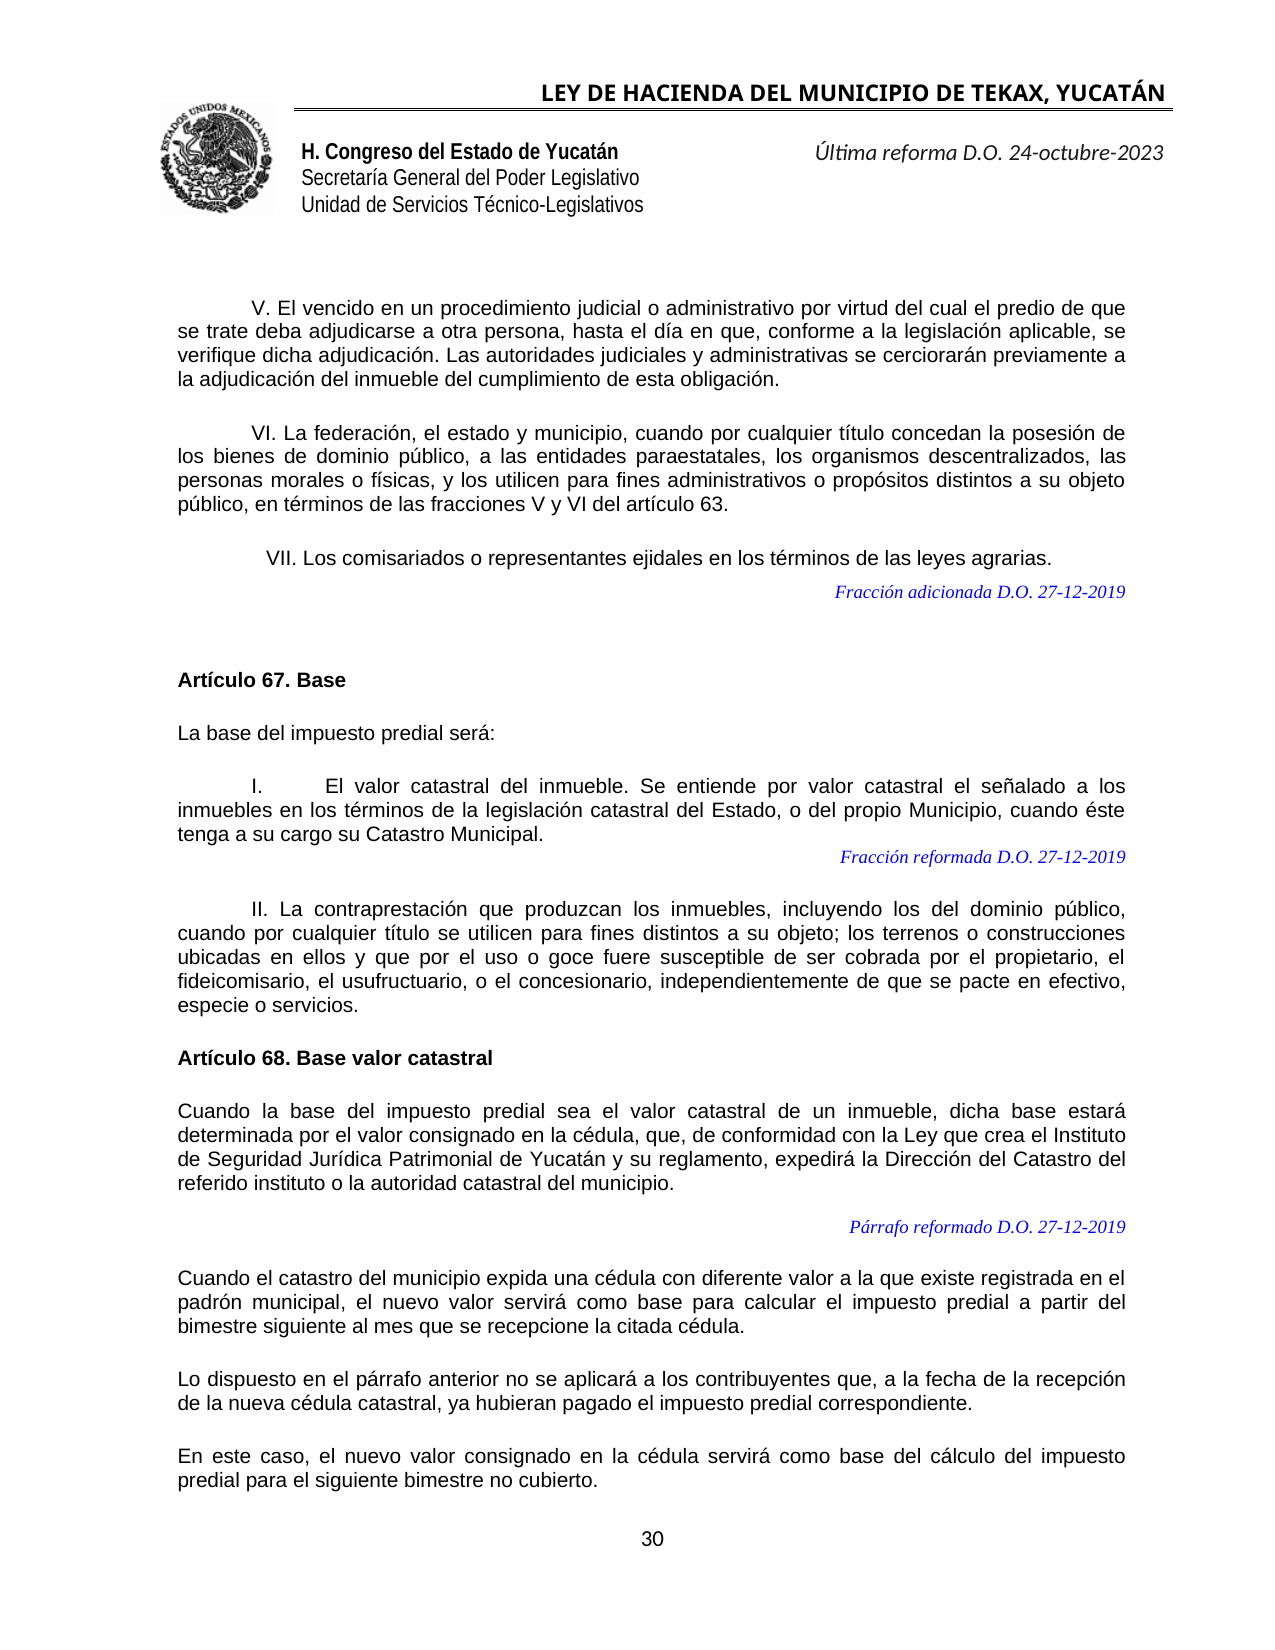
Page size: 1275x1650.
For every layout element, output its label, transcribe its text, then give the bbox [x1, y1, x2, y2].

list Párrafo reformado D.O. 27-12-2019 [326, 1216, 1127, 1237]
text La base del impuesto predial será: [177, 721, 1127, 745]
text Cuando el catastro del municipio expida una cédula con diferente valor a la que existe registrada en el padrón municipal, el nuevo valor servirá como base para calcular el impuesto predial a partir del bimestre siguiente al mes que se recepcione la citada cédula. [177, 1266, 1127, 1338]
text VII. Los comisariados o representantes ejidales en los términos de las leyes agrarias. [177, 545, 1127, 569]
text V. El vencido en un procedimiento judicial o administrativo por virtud del cual el predio de que se trate deba adjudicarse a otra persona, hasta el día en que, conforme a la legislación aplicable, se verifique dicha adjudicación. Las autoridades judiciales y administrativas se cerciorarán previamente a la adjudicación del inmueble del cumplimiento de esta obligación. [177, 295, 1127, 391]
text VI. La federación, el estado y municipio, cuando por cualquier título concedan la posesión de los bienes de dominio público, a las entidades paraestatales, los organismos descentralizados, las personas morales o físicas, y los utilicen para fines administrativos o propósitos distintos a su objeto público, en términos de las fracciones V y VI del artículo 63. [177, 420, 1127, 516]
text En este caso, el nuevo valor consignado en la cédula servirá como base del cálculo del impuesto predial para el siguiente bimestre no cubierto. [177, 1444, 1127, 1492]
text Artículo 68. Base valor catastral [177, 1046, 1127, 1070]
text Cuando la base del impuesto predial sea el valor catastral de un inmueble, dicha base estará determinada por el valor consignado en la cédula, que, de conformidad con la Ley que crea el Instituto de Seguridad Jurídica Patrimonial de Yucatán y su reglamento, expedirá la Dirección del Catastro del referido instituto o la autoridad catastral del municipio. [177, 1099, 1127, 1195]
list El valor catastral del inmueble. Se entiende por valor catastral el señalado a los inmuebles en los términos de la legislación catastral del Estado, o del propio Municipio, cuando éste tenga a su cargo su Catastro Municipal. [177, 774, 1127, 846]
text Lo dispuesto en el párrafo anterior no se aplicará a los contribuyentes que, a la fecha de la recepción de la nueva cédula catastral, ya hubieran pagado el impuesto predial correspondiente. [177, 1367, 1127, 1415]
text Artículo 67. Base [177, 668, 1127, 692]
list Fracción adicionada D.O. 27-12-2019 [326, 581, 1127, 603]
list Fracción reformada D.O. 27-12-2019 [326, 846, 1127, 868]
text II. La contraprestación que produzcan los inmuebles, incluyendo los del dominio público, cuando por cualquier título se utilicen para fines distintos a su objeto; los terrenos o construcciones ubicadas en ellos y que por el uso o goce fuere susceptible de ser cobrada por el propietario, el fideicomisario, el usufructuario, o el concesionario, independientemente de que se pacte en efectivo, especie o servicios. [177, 897, 1127, 1017]
